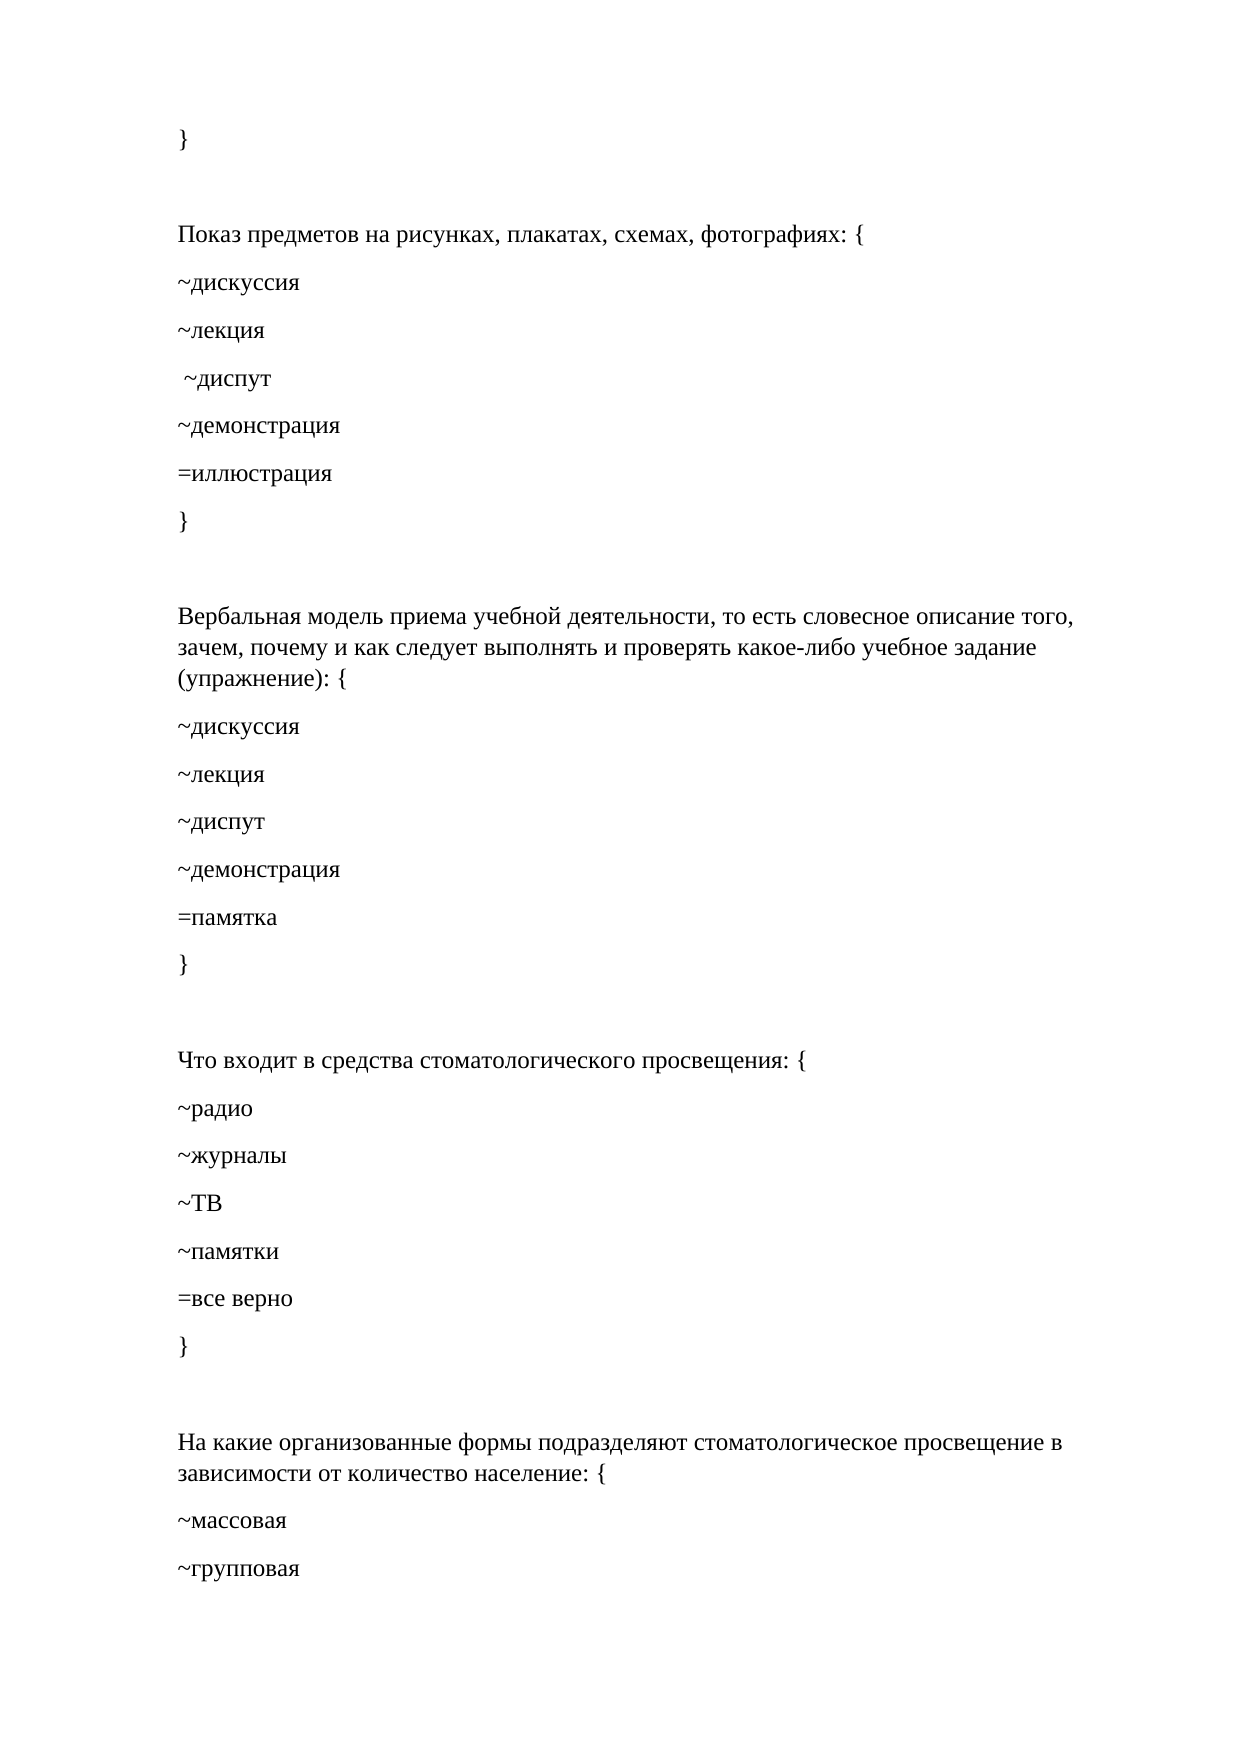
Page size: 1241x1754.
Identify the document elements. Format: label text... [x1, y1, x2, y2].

text ~журналы [177, 1140, 1144, 1169]
text =памятка [177, 902, 1144, 931]
text Что входит в средства стоматологического просвещения: { [177, 1045, 1144, 1074]
text ~радио [177, 1093, 1144, 1121]
text ~демонстрация [177, 854, 1144, 883]
text ~лекция [177, 315, 1144, 344]
text ~демонстрация [177, 410, 1144, 439]
text ~лекция [177, 759, 1144, 787]
text ~ТВ [177, 1188, 1144, 1217]
text } [177, 949, 1144, 978]
text =иллюстрация [177, 458, 1144, 487]
text ~массовая [177, 1505, 1144, 1534]
text ~диспут [177, 363, 1144, 391]
text Вербальная модель приема учебной деятельности, то есть словесное описание того, зачем, почему и как следует выполнять и проверять какое-либо учебное задание (упражнение): { [177, 601, 1144, 692]
text ~памятки [177, 1236, 1144, 1264]
text ~диспут [177, 806, 1144, 835]
text На какие организованные формы подразделяют стоматологическое просвещение в зависимости от количество население: { [177, 1427, 1144, 1486]
text Показ предметов на рисунках, плакатах, схемах, фотографиях: { [177, 219, 1144, 248]
text ~групповая [177, 1553, 1144, 1582]
text } [177, 506, 1144, 534]
text } [177, 1331, 1144, 1360]
text ~дискуссия [177, 711, 1144, 740]
text =все верно [177, 1283, 1144, 1312]
text ~дискуссия [177, 267, 1144, 296]
text } [177, 124, 1144, 153]
